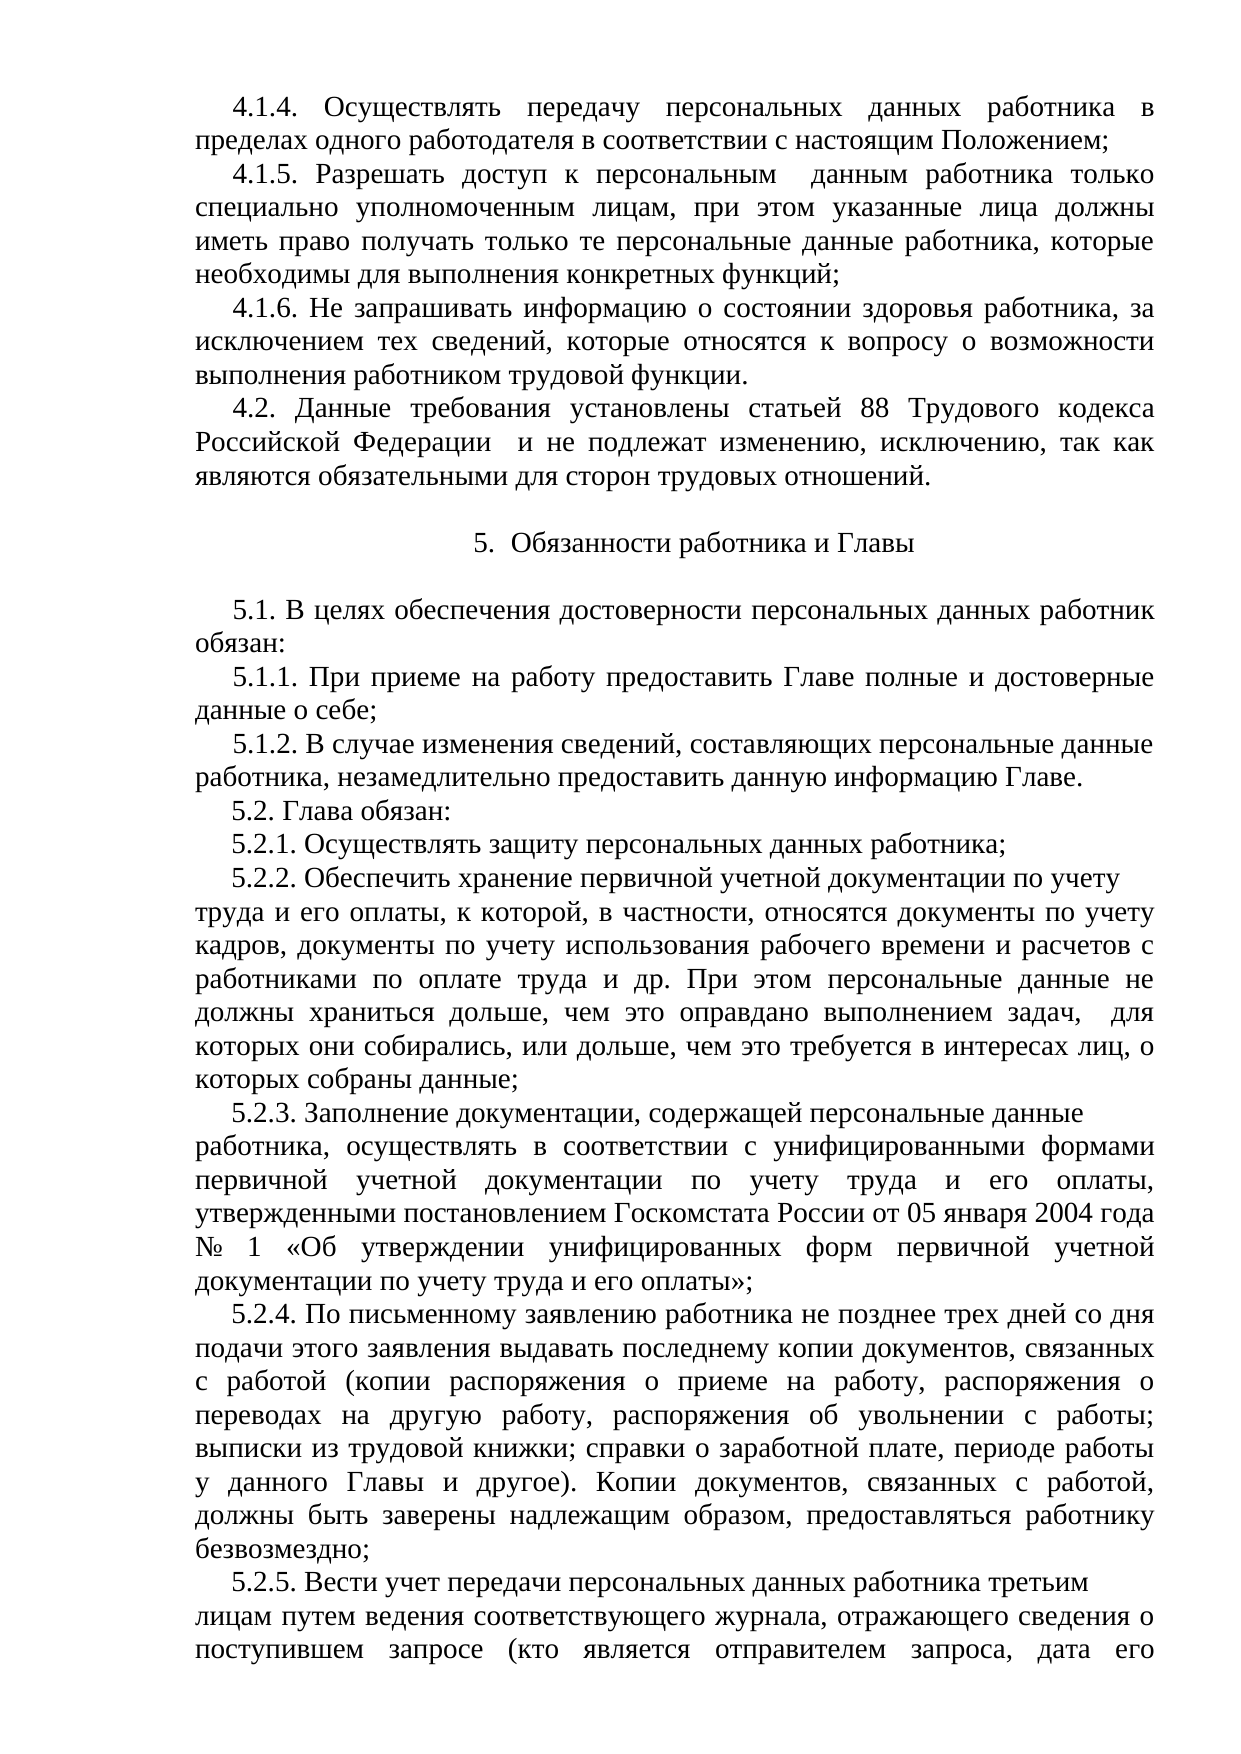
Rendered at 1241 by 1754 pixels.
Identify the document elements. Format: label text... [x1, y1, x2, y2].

text работника, незамедлительно предоставить данную информацию Главе. [195, 759, 1155, 793]
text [195, 1598, 1155, 1665]
text 5.1.1. При приеме на работу предоставить Главе полные и достоверные данные о себе; [195, 659, 1155, 726]
text 4.1.5. Разрешать доступ к персональным данным работника только специально уполномоченным лицам, при этом указанные лица должны иметь право получать только те персональные данные работника, которые необходимы для выполнения конкретных функций; [195, 156, 1155, 290]
text 5.2.2. Обеспечить хранение первичной учетной документации по учету [195, 860, 1155, 894]
text 5.1. В целях обеспечения достоверности персональных данных работник обязан: [195, 592, 1155, 659]
text 5.1.2. В случае изменения сведений, составляющих персональные данные [195, 726, 1155, 759]
text 5.2.4. По письменному заявлению работника не позднее трех дней со дня подачи этого заявления выдавать последнему копии документов, связанных с работой (копии распоряжения о приеме на работу, распоряжения о переводах на другую работу, распоряжения об увольнении с работы; выписки из трудовой книжки; справки о заработной плате, периоде работы у данного Главы и другое). Копии документов, связанных с работой, должны быть заверены надлежащим образом, предоставляться работнику безвозмездно; [195, 1296, 1155, 1564]
text 5.2.5. Вести учет передачи персональных данных работника третьим [195, 1564, 1155, 1598]
list Обязанности работника и Главы [232, 525, 1155, 558]
text работника, осуществлять в соответствии с унифицированными формами первичной учетной документации по учету труда и его оплаты, утвержденными постановлением Госкомстата России от 05 января 2004 года № 1 «Об утверждении унифицированных форм первичной учетной документации по учету труда и его оплаты»; [195, 1128, 1155, 1296]
text 4.2. Данные требования установлены статьей 88 Трудового кодекса Российской Федерации и не подлежат изменению, исключению, так как являются обязательными для сторон трудовых отношений. [195, 391, 1155, 491]
text 4.1.6. Не запрашивать информацию о состоянии здоровья работника, за исключением тех сведений, которые относятся к вопросу о возможности выполнения работником трудовой функции. [195, 290, 1155, 391]
text 5.2.3. Заполнение документации, содержащей персональные данные [195, 1095, 1155, 1128]
text 4.1.4. Осуществлять передачу персональных данных работника в пределах одного работодателя в соответствии с настоящим Положением; [195, 89, 1155, 156]
text труда и его оплаты, к которой, в частности, относятся документы по учету кадров, документы по учету использования рабочего времени и расчетов с работниками по оплате труда и др. При этом персональные данные не должны храниться дольше, чем это оправдано выполнением задач, для которых они собирались, или дольше, чем это требуется в интересах лиц, о которых собраны данные; [195, 894, 1155, 1095]
text 5.2. Глава обязан: [195, 793, 1155, 827]
text 5.2.1. Осуществлять защиту персональных данных работника; [195, 827, 1155, 860]
